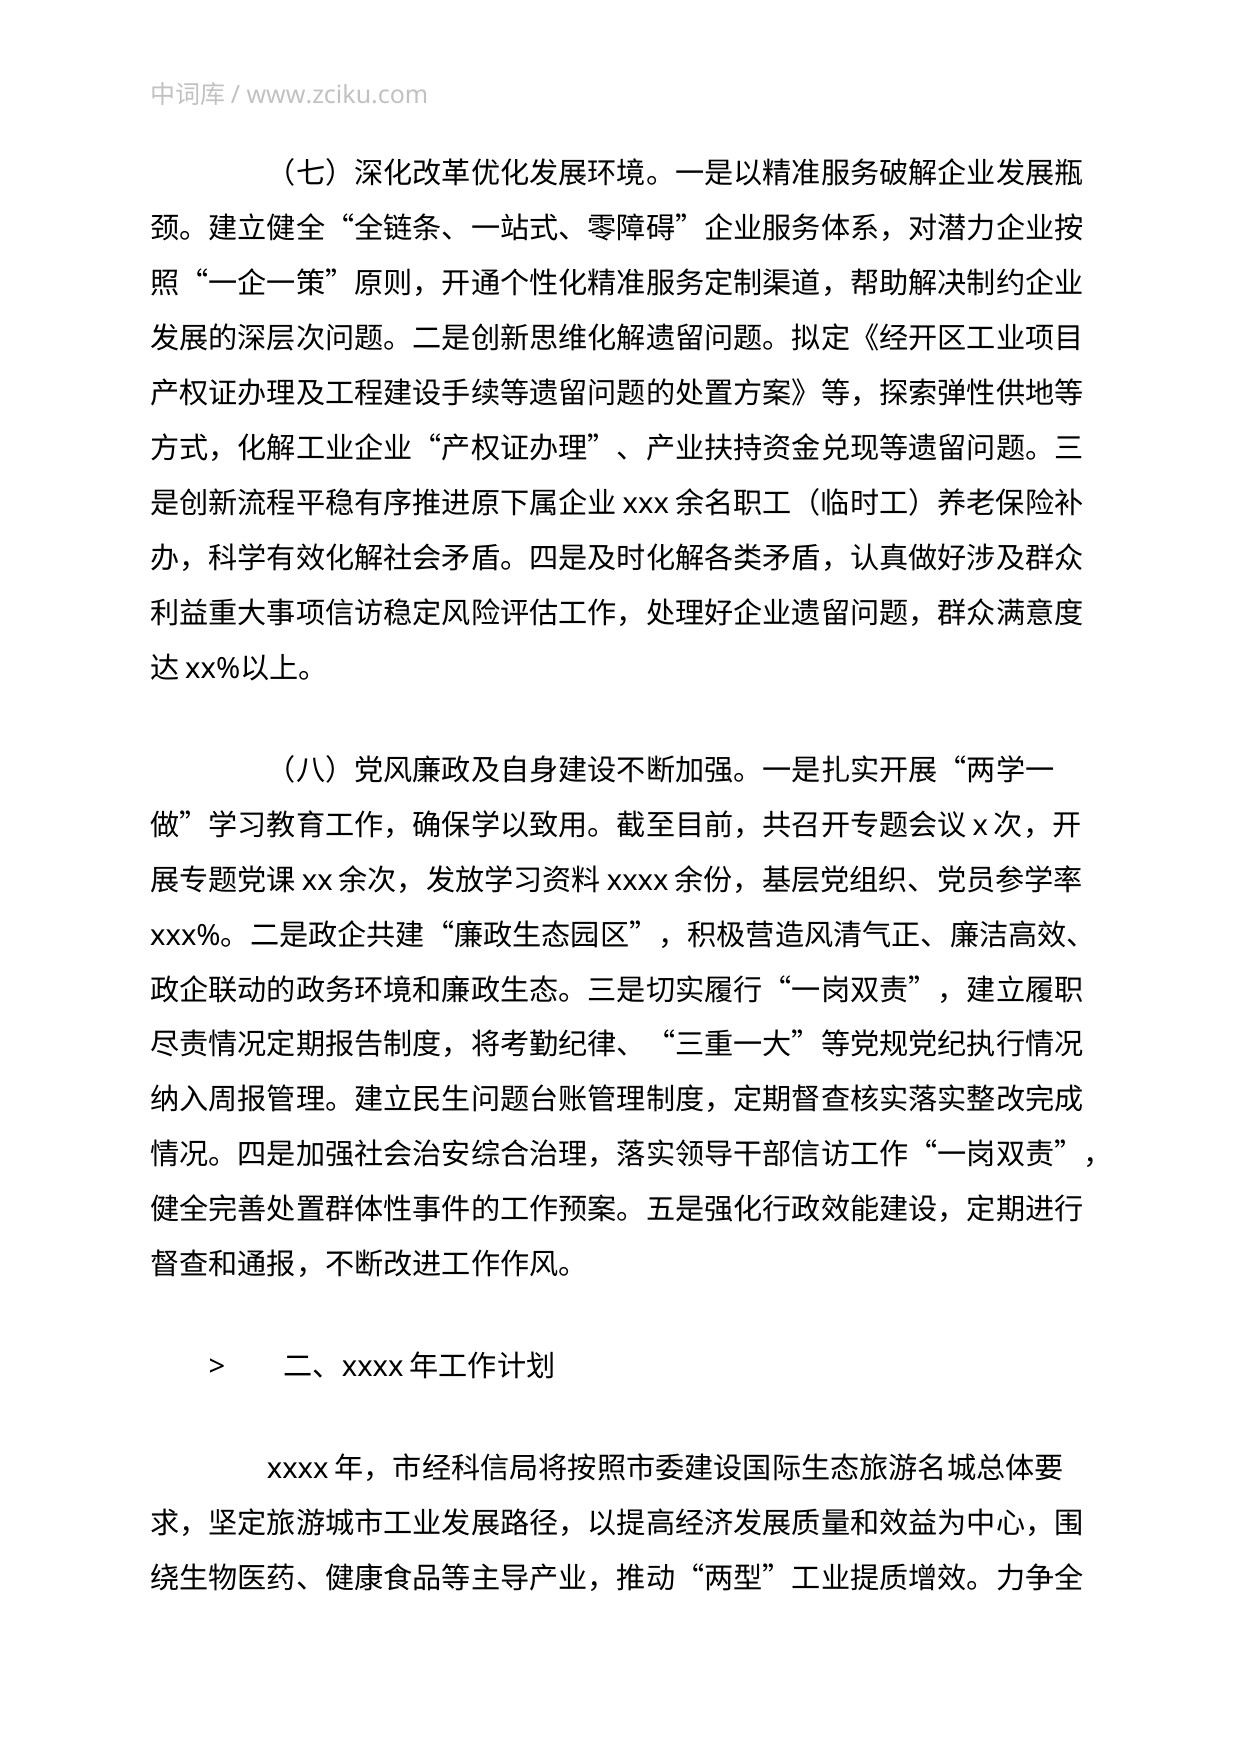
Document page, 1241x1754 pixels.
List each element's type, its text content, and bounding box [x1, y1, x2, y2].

text （七）深化改革优化发展环境。一是以精准服务破解企业发展瓶颈。建立健全“全链条、一站式、零障碍”企业服务体系，对潜力企业按照“一企一策”原则，开通个性化精准服务定制渠道，帮助解决制约企业发展的深层次问题。二是创新思维化解遗留问题。拟定《经开区工业项目产权证办理及工程建设手续等遗留问题的处置方案》等，探索弹性供地等方式，化解工业企业“产权证办理”、产业扶持资金兑现等遗留问题。三是创新流程平稳有序推进原下属企业xxx余名职工（临时工）养老保险补办，科学有效化解社会矛盾。四是及时化解各类矛盾，认真做好涉及群众利益重大事项信访稳定风险评估工作，处理好企业遗留问题，群众满意度达xx%以上。 [150, 150, 1090, 687]
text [150, 1444, 1090, 1596]
text （八）党风廉政及自身建设不断加强。一是扎实开展“两学一做”学习教育工作，确保学以致用。截至目前，共召开专题会议x次，开展专题党课xx余次，发放学习资料xxxx余份，基层党组织、党员参学率xxx%。二是政企共建“廉政生态园区”，积极营造风清气正、廉洁高效、政企联动的政务环境和廉政生态。三是切实履行“一岗双责”，建立履职尽责情况定期报告制度，将考勤纪律、“三重一大”等党规党纪执行情况纳入周报管理。建立民生问题台账管理制度，定期督查核实落实整改完成情况。四是加强社会治安综合治理，落实领导干部信访工作“一岗双责”，健全完善处置群体性事件的工作预案。五是强化行政效能建设，定期进行督查和通报，不断改进工作作风。 [150, 746, 1090, 1283]
text > 二、xxxx年工作计划 [150, 1342, 1090, 1385]
